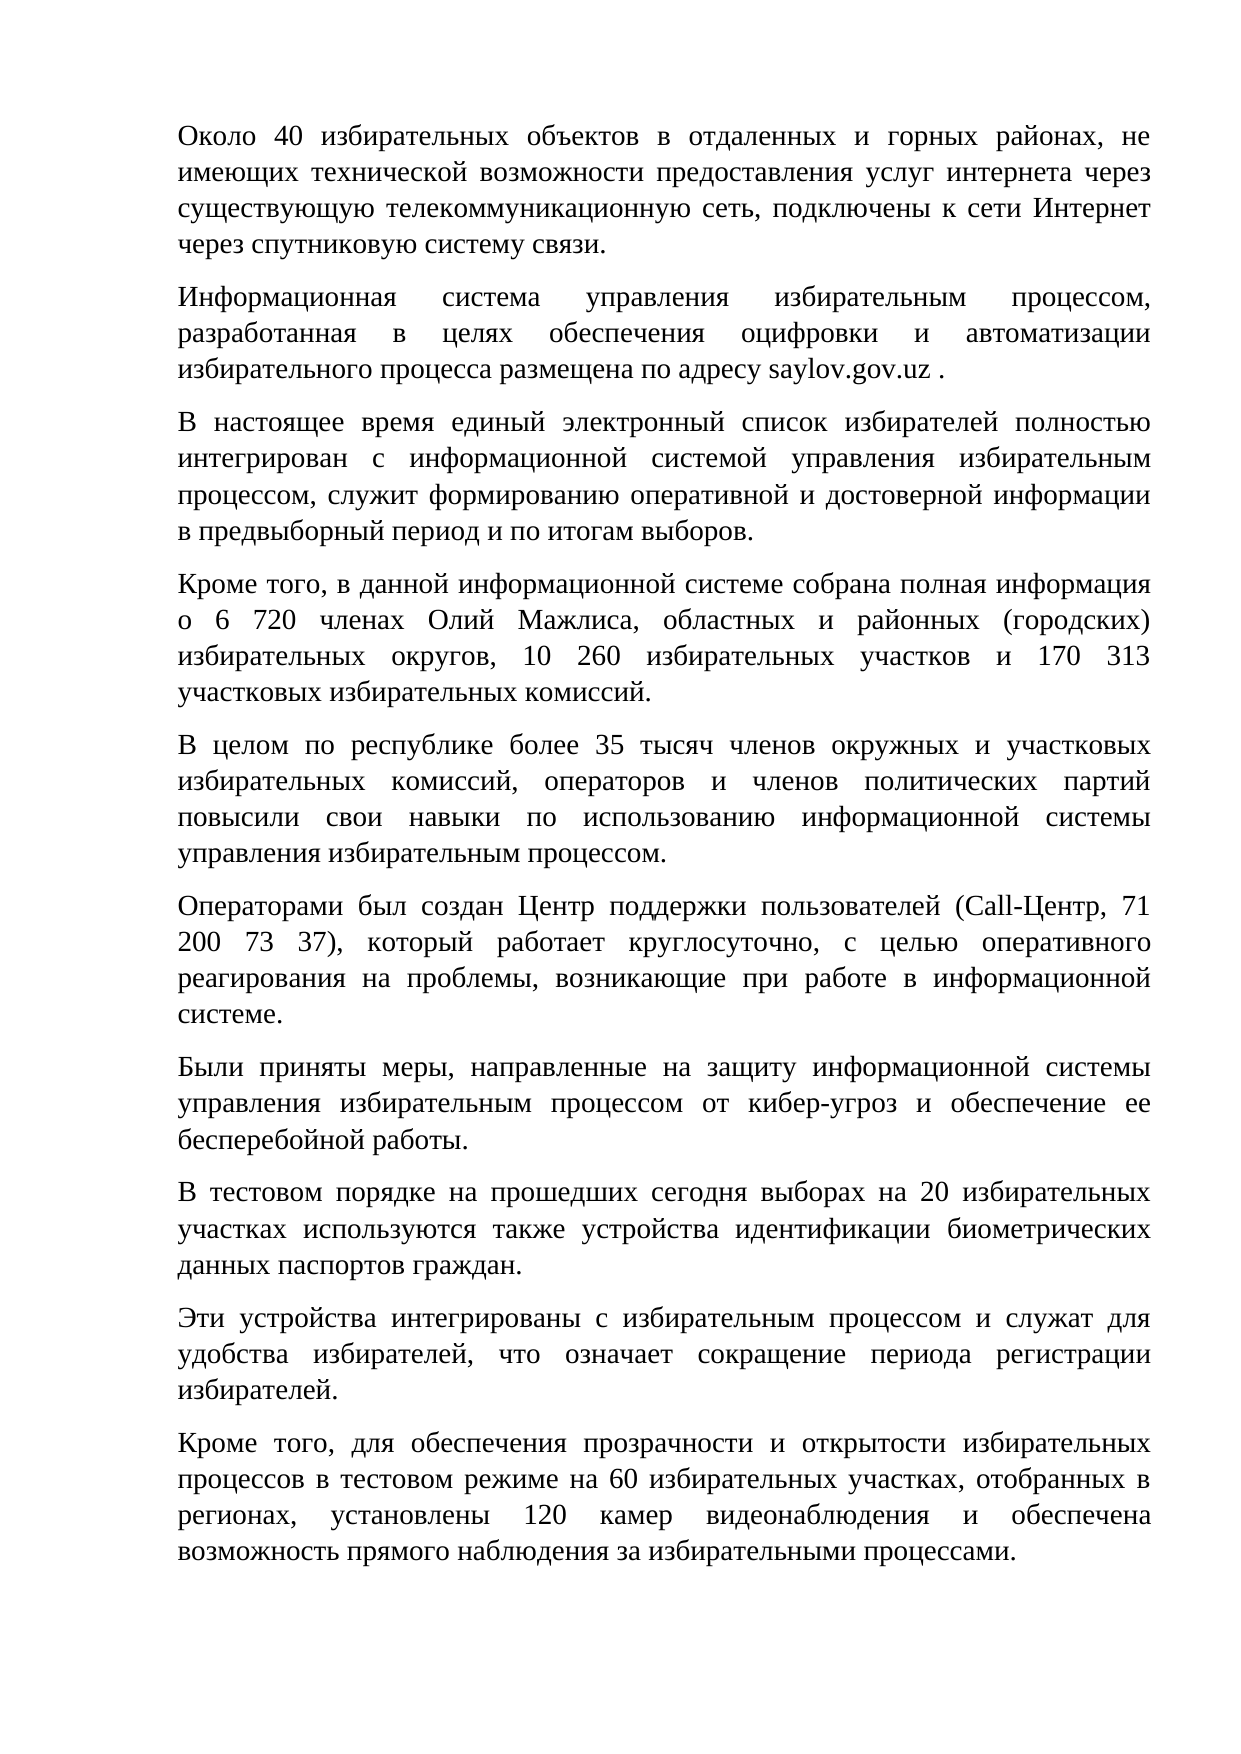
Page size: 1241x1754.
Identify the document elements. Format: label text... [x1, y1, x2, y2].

text В тестовом порядке на прошедших сегодня выборах на 20 избирательных участках используются также устройства идентификации биометрических данных паспортов граждан. [177, 1174, 1152, 1280]
text В целом по республике более 35 тысяч членов окружных и участковых избирательных комиссий, операторов и членов политических партий повысили свои навыки по использованию информационной системы управления избирательным процессом. [177, 727, 1152, 869]
text Были приняты меры, направленные на защиту информационной системы управления избирательным процессом от кибер-угроз и обеспечение ее бесперебойной работы. [177, 1049, 1152, 1155]
text Около 40 избирательных объектов в отдаленных и горных районах, не имеющих технической возможности предоставления услуг интернета через существующую телекоммуникационную сеть, подключены к сети Интернет через спутниковую систему связи. [177, 118, 1152, 260]
text Операторами был создан Центр поддержки пользователей (Call-Центр, 71 200 73 37), который работает круглосуточно, с целью оперативного реагирования на проблемы, возникающие при работе в информационной системе. [177, 888, 1152, 1030]
text Кроме того, для обеспечения прозрачности и открытости избирательных процессов в тестовом режиме на 60 избирательных участках, отобранных в регионах, установлены 120 камер видеонаблюдения и обеспечена возможность прямого наблюдения за избирательными процессами. [177, 1425, 1152, 1567]
text Кроме того, в данной информационной системе собрана полная информация о 6 720 членах Олий Мажлиса, областных и районных (городских) избирательных округов, 10 260 избирательных участков и 170 313 участковых избирательных комиссий. [177, 566, 1152, 708]
text Информационная система управления избирательным процессом, разработанная в целях обеспечения оцифровки и автоматизации избирательного процесса размещена по адресу saylov.gov.uz . [177, 279, 1152, 385]
text Эти устройства интегрированы с избирательным процессом и служат для удобства избирателей, что означает сокращение периода регистрации избирателей. [177, 1300, 1152, 1406]
text В настоящее время единый электронный список избирателей полностью интегрирован с информационной системой управления избирательным процессом, служит формированию оперативной и достоверной информации в предвыборный период и по итогам выборов. [177, 404, 1152, 546]
